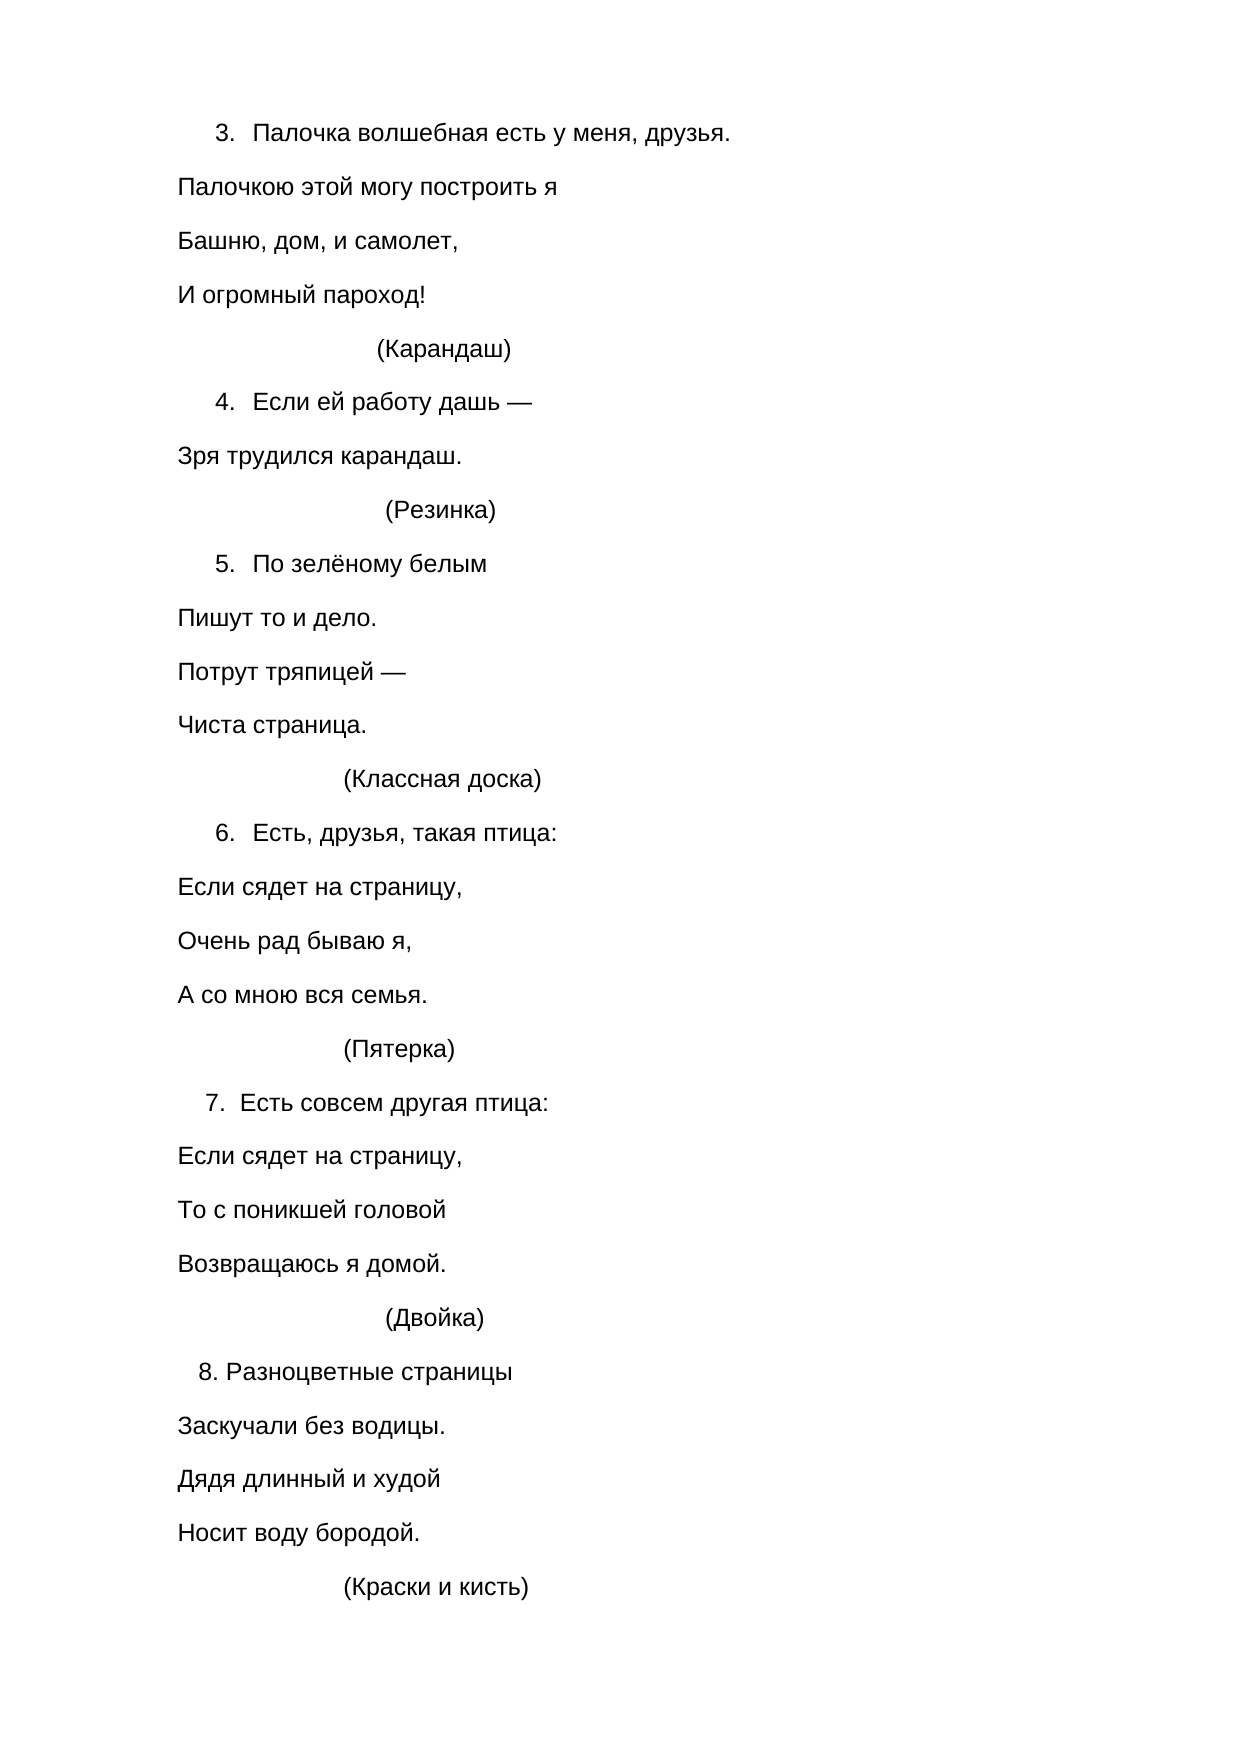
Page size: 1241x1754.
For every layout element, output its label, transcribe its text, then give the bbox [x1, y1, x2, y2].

text (Классная доска) [343, 764, 1152, 793]
text Если сядет на страницу, [177, 872, 1152, 901]
text Носит воду бородой. [177, 1518, 1152, 1547]
text Возвращаюсь я домой. [177, 1249, 1152, 1278]
text (Карандаш) [376, 333, 1152, 362]
text А со мною вся семья. [177, 980, 1152, 1008]
text 8. Разноцветные страницы [177, 1357, 1152, 1386]
text Потрут тряпицей — [177, 657, 1152, 685]
text Башню, дом, и самолет, [177, 226, 1152, 254]
list Есть, друзья, такая птица: [215, 818, 1152, 847]
text Зря трудился карандаш. [177, 441, 1152, 470]
text Заскучали без водицы. [177, 1411, 1152, 1439]
list По зелёному белым [215, 549, 1152, 578]
text (Краски и кисть) [343, 1572, 1152, 1601]
text 7. Есть совсем другая птица: [177, 1087, 1152, 1116]
text (Пятерка) [343, 1034, 1152, 1062]
text Очень рад бываю я, [177, 926, 1152, 955]
text Если сядет на страницу, [177, 1141, 1152, 1170]
text И огромный пароход! [177, 280, 1152, 308]
text Чиста страница. [177, 711, 1152, 739]
list Палочка волшебная есть у меня, друзья. [215, 118, 1152, 147]
text То с поникшей головой [177, 1195, 1152, 1224]
text Палочкою этой могу построить я [177, 172, 1152, 201]
list Если ей работу дашь — [215, 387, 1152, 416]
text (Резинка) [385, 495, 1152, 524]
text (Двойка) [385, 1303, 1152, 1332]
text Пишут то и дело. [177, 603, 1152, 632]
text Дядя длинный и худой [177, 1464, 1152, 1493]
